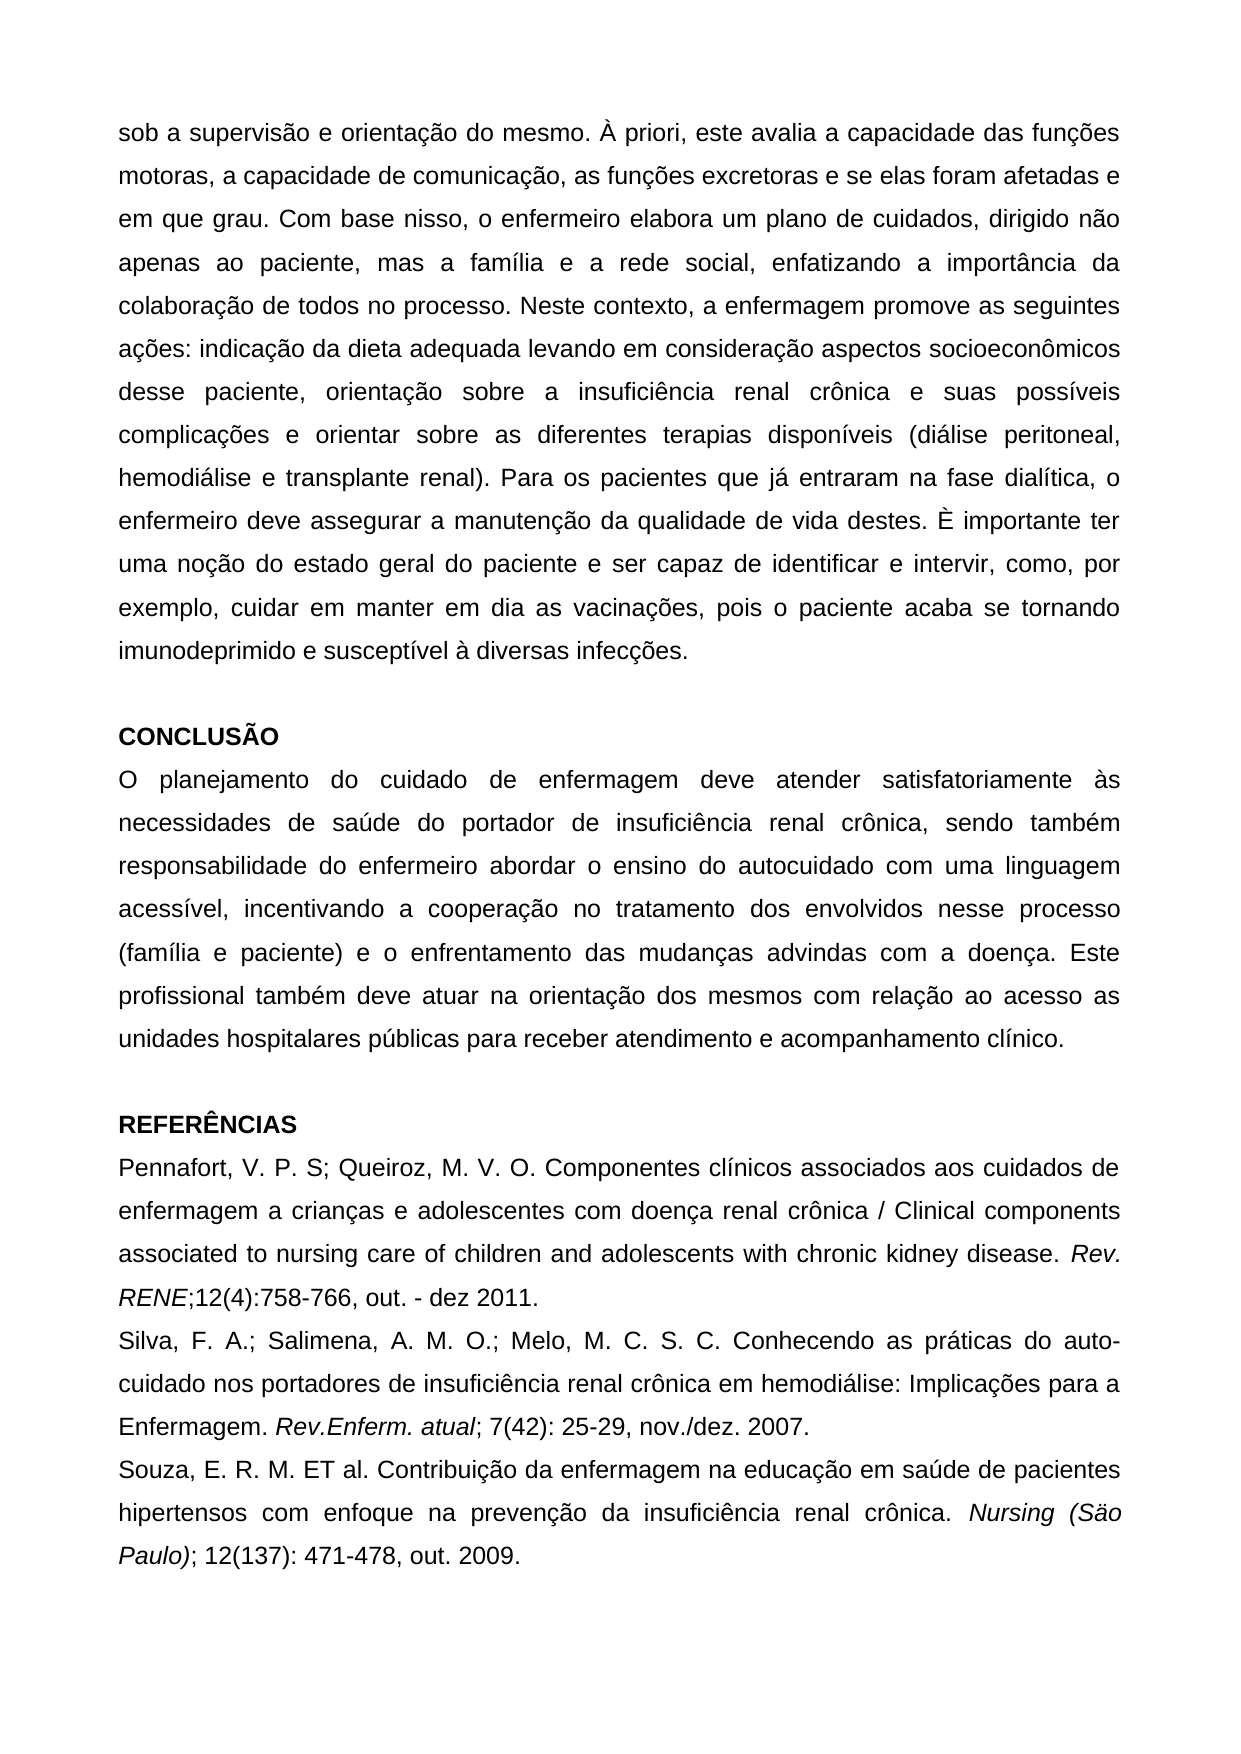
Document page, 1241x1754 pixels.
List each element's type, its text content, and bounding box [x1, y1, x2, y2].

text O planejamento do cuidado de enfermagem deve atender satisfatoriamente às necessidades de saúde do portador de insuficiência renal crônica, sendo também responsabilidade do enfermeiro abordar o ensino do autocuidado com uma linguagem acessível, incentivando a cooperação no tratamento dos envolvidos nesse processo (família e paciente) e o enfrentamento das mudanças advindas com a doença. Este profissional também deve atuar na orientação dos mesmos com relação ao acesso as unidades hospitalares públicas para receber atendimento e acompanhamento clínico. [118, 765, 1122, 1052]
text Pennafort, V. P. S; Queiroz, M. V. O. Componentes clínicos associados aos cuidados de enfermagem a crianças e adolescentes com doença renal crônica / Clinical components associated to nursing care of children and adolescents with chronic kidney disease. Rev. RENE;12(4):758-766, out. - dez 2011. [118, 1153, 1122, 1311]
text REFERÊNCIAS [118, 1110, 1122, 1139]
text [118, 118, 1122, 664]
text Silva, F. A.; Salimena, A. M. O.; Melo, M. C. S. C. Conhecendo as práticas do auto-cuidado nos portadores de insuficiência renal crônica em hemodiálise: Implicações para a Enfermagem. Rev.Enferm. atual; 7(42): 25-29, nov./dez. 2007. [118, 1326, 1122, 1441]
text Souza, E. R. M. ET al. Contribuição da enfermagem na educação em saúde de pacientes hipertensos com enfoque na prevenção da insuficiência renal crônica. Nursing (Säo Paulo); 12(137): 471-478, out. 2009. [118, 1455, 1122, 1570]
text CONCLUSÃO [118, 722, 1122, 751]
